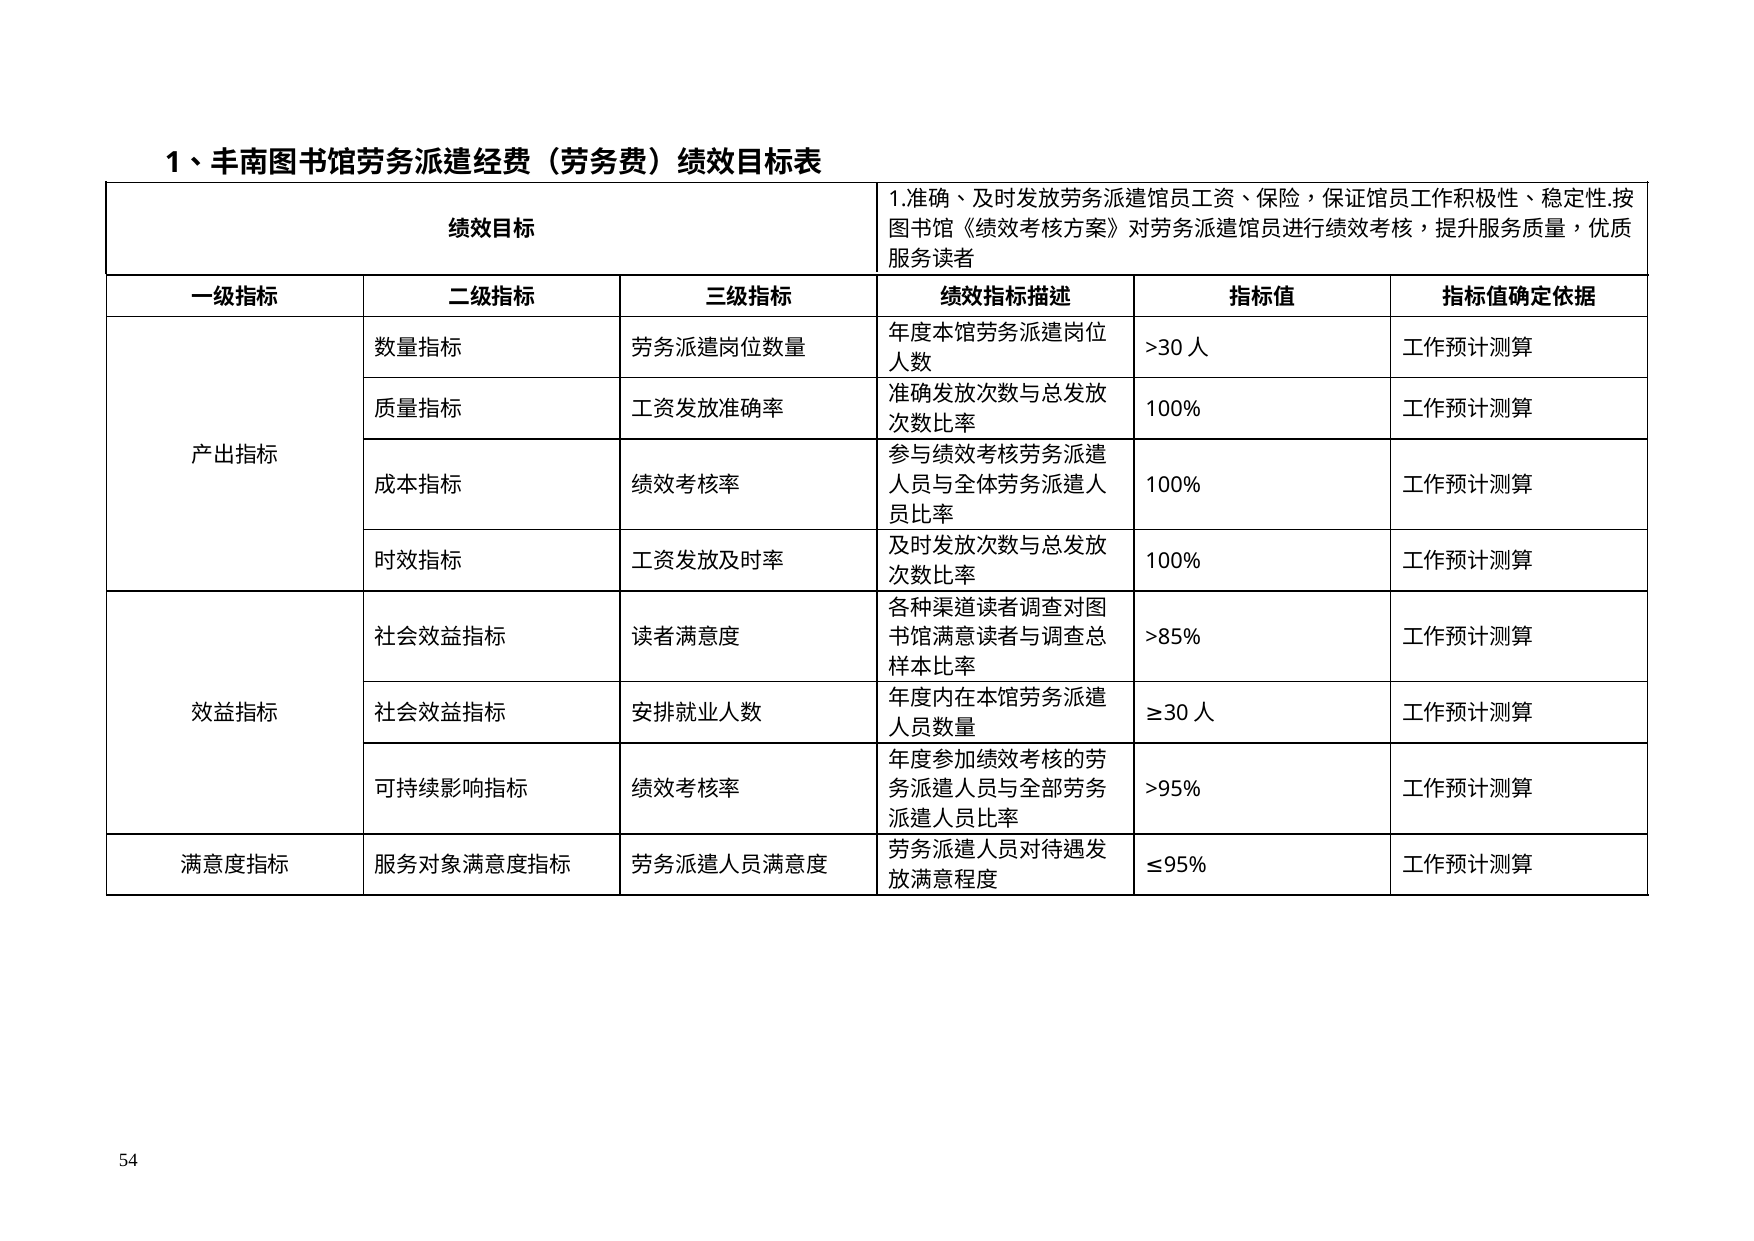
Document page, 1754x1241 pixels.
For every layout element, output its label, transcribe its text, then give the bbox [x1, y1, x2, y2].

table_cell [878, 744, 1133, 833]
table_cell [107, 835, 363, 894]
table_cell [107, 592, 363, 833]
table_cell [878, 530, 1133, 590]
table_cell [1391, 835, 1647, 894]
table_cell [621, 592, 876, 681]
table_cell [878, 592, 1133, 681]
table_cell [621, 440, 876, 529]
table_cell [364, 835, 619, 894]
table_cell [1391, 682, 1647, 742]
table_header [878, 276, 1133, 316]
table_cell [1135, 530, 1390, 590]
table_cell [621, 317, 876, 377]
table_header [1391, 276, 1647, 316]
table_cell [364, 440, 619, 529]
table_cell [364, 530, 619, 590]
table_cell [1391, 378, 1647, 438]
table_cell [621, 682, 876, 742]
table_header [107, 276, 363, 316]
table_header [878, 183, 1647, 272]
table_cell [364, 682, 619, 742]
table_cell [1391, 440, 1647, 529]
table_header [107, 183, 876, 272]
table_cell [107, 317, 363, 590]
text 1、丰南图书馆劳务派遣经费（劳务费）绩效目标表 [106, 142, 1648, 181]
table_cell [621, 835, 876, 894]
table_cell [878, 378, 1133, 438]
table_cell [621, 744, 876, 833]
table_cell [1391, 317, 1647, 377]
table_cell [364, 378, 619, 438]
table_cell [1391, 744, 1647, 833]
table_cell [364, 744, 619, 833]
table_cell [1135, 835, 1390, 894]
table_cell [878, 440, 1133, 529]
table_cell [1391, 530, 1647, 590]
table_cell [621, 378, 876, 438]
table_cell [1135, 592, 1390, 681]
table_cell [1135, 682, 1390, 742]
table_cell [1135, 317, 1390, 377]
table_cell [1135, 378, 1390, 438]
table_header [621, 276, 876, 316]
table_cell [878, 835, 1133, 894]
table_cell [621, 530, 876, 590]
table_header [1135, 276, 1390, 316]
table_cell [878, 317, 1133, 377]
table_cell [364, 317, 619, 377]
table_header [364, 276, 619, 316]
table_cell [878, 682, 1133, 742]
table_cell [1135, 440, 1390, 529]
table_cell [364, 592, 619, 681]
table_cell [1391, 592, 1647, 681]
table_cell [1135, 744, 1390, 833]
